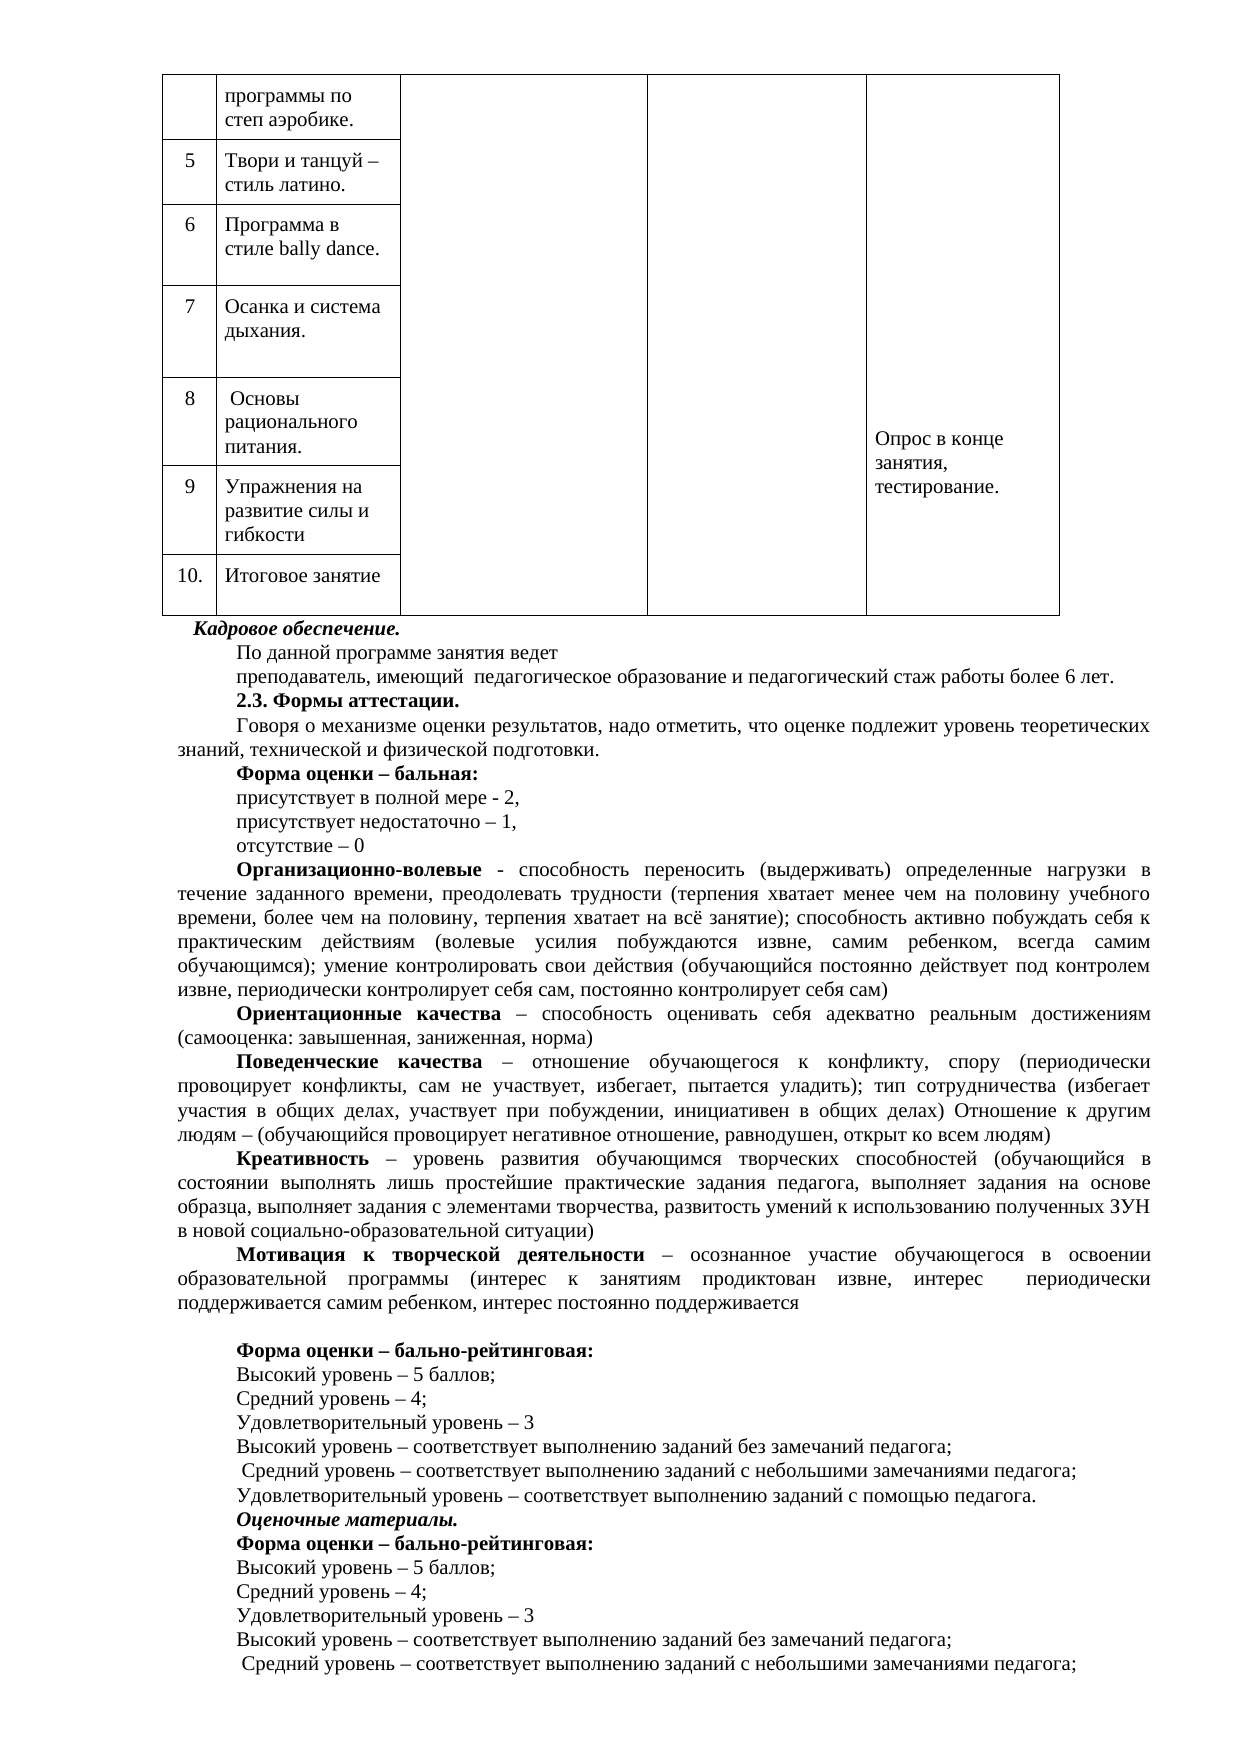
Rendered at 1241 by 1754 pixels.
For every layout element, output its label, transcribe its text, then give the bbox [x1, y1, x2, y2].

table_cell 8 [163, 378, 216, 465]
table_cell Упражнения на развитие силы и гибкости [217, 466, 400, 554]
text Средний уровень – 4; [177, 1579, 1152, 1603]
text Форма оценки – бально-рейтинговая: [177, 1531, 1152, 1555]
list По данной программе занятия ведет [177, 640, 1152, 664]
text Организационно-волевые - способность переносить (выдерживать) определенные нагрузки в течение заданного времени, преодолевать трудности (терпения хватает менее чем на половину учебного времени, более чем на половину, терпения хватает на всё занятие); способность активно побуждать себя к практическим действиям (волевые усилия побуждаются извне, самим ребенком, всегда самим обучающимся); умение контролировать свои действия (обучающийся постоянно действует под контролем извне, периодически контролирует себя сам, постоянно контролирует себя сам) [177, 857, 1152, 1001]
text отсутствие – 0 [177, 833, 1152, 857]
text Средний уровень – 4; [177, 1386, 1152, 1410]
text Оценочные материалы. [177, 1507, 1152, 1531]
text Средний уровень – соответствует выполнению заданий с небольшими замечаниями педагога; [177, 1458, 1152, 1482]
text Кадровое обеспечение. [177, 616, 1152, 640]
text Поведенческие качества – отношение обучающегося к конфликту, спору (периодически провоцирует конфликты, сам не участвует, избегает, пытается уладить); тип сотрудничества (избегает участия в общих делах, участвует при побуждении, инициативен в общих делах) Отношение к другим людям – (обучающийся провоцирует негативное отношение, равнодушен, открыт ко всем людям) [177, 1049, 1152, 1146]
table_cell Твори и танцуй – стиль латино. [217, 140, 400, 203]
text Креативность – уровень развития обучающимся творческих способностей (обучающийся в состоянии выполнять лишь простейшие практические задания педагога, выполняет задания на основе образца, выполняет задания с элементами творчества, развитость умений к использованию полученных ЗУН в новой социально-образовательной ситуации) [177, 1146, 1152, 1242]
text Форма оценки – бально-рейтинговая: [177, 1338, 1152, 1362]
table_cell 10. [163, 555, 216, 615]
list 2.3. Формы аттестации. [177, 688, 1152, 712]
text Говоря о механизме оценки результатов, надо отметить, что оценке подлежит уровень теоретических знаний, технической и физической подготовки. [177, 712, 1152, 761]
text Высокий уровень – 5 баллов; [177, 1362, 1152, 1386]
text Высокий уровень – соответствует выполнению заданий без замечаний педагога; [177, 1627, 1152, 1651]
text Высокий уровень – 5 баллов; [177, 1555, 1152, 1579]
text Мотивация к творческой деятельности – осознанное участие обучающегося в освоении образовательной программы (интерес к занятиям продиктован извне, интерес периодически поддерживается самим ребенком, интерес постоянно поддерживается [177, 1242, 1152, 1314]
text Форма оценки – бальная: [177, 761, 1152, 785]
text Ориентационные качества – способность оценивать себя адекватно реальным достижениям (самооценка: завышенная, заниженная, норма) [177, 1001, 1152, 1049]
table_cell 5 [163, 140, 216, 203]
text Удовлетворительный уровень – 3 [177, 1603, 1152, 1627]
text Средний уровень – соответствует выполнению заданий с небольшими замечаниями педагога; [177, 1651, 1152, 1675]
table_cell 6 [163, 205, 216, 285]
table_cell 7 [163, 286, 216, 377]
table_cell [217, 75, 400, 139]
text Высокий уровень – соответствует выполнению заданий без замечаний педагога; [177, 1434, 1152, 1458]
table_cell Осанка и система дыхания. [217, 286, 400, 377]
table_cell Итоговое занятие [217, 555, 400, 615]
table_cell Программа в стиле bally danсe. [217, 205, 400, 285]
table_cell Основы рационального питания. [217, 378, 400, 465]
table_cell 4 [163, 75, 216, 139]
table_cell 9 [163, 466, 216, 554]
text присутствует недостаточно – 1, [177, 809, 1152, 833]
text присутствует в полной мере - 2, [177, 785, 1152, 809]
list преподаватель, имеющий педагогическое образование и педагогический стаж работы более 6 лет. [177, 664, 1152, 688]
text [177, 1482, 1152, 1507]
text Удовлетворительный уровень – 3 [177, 1410, 1152, 1434]
